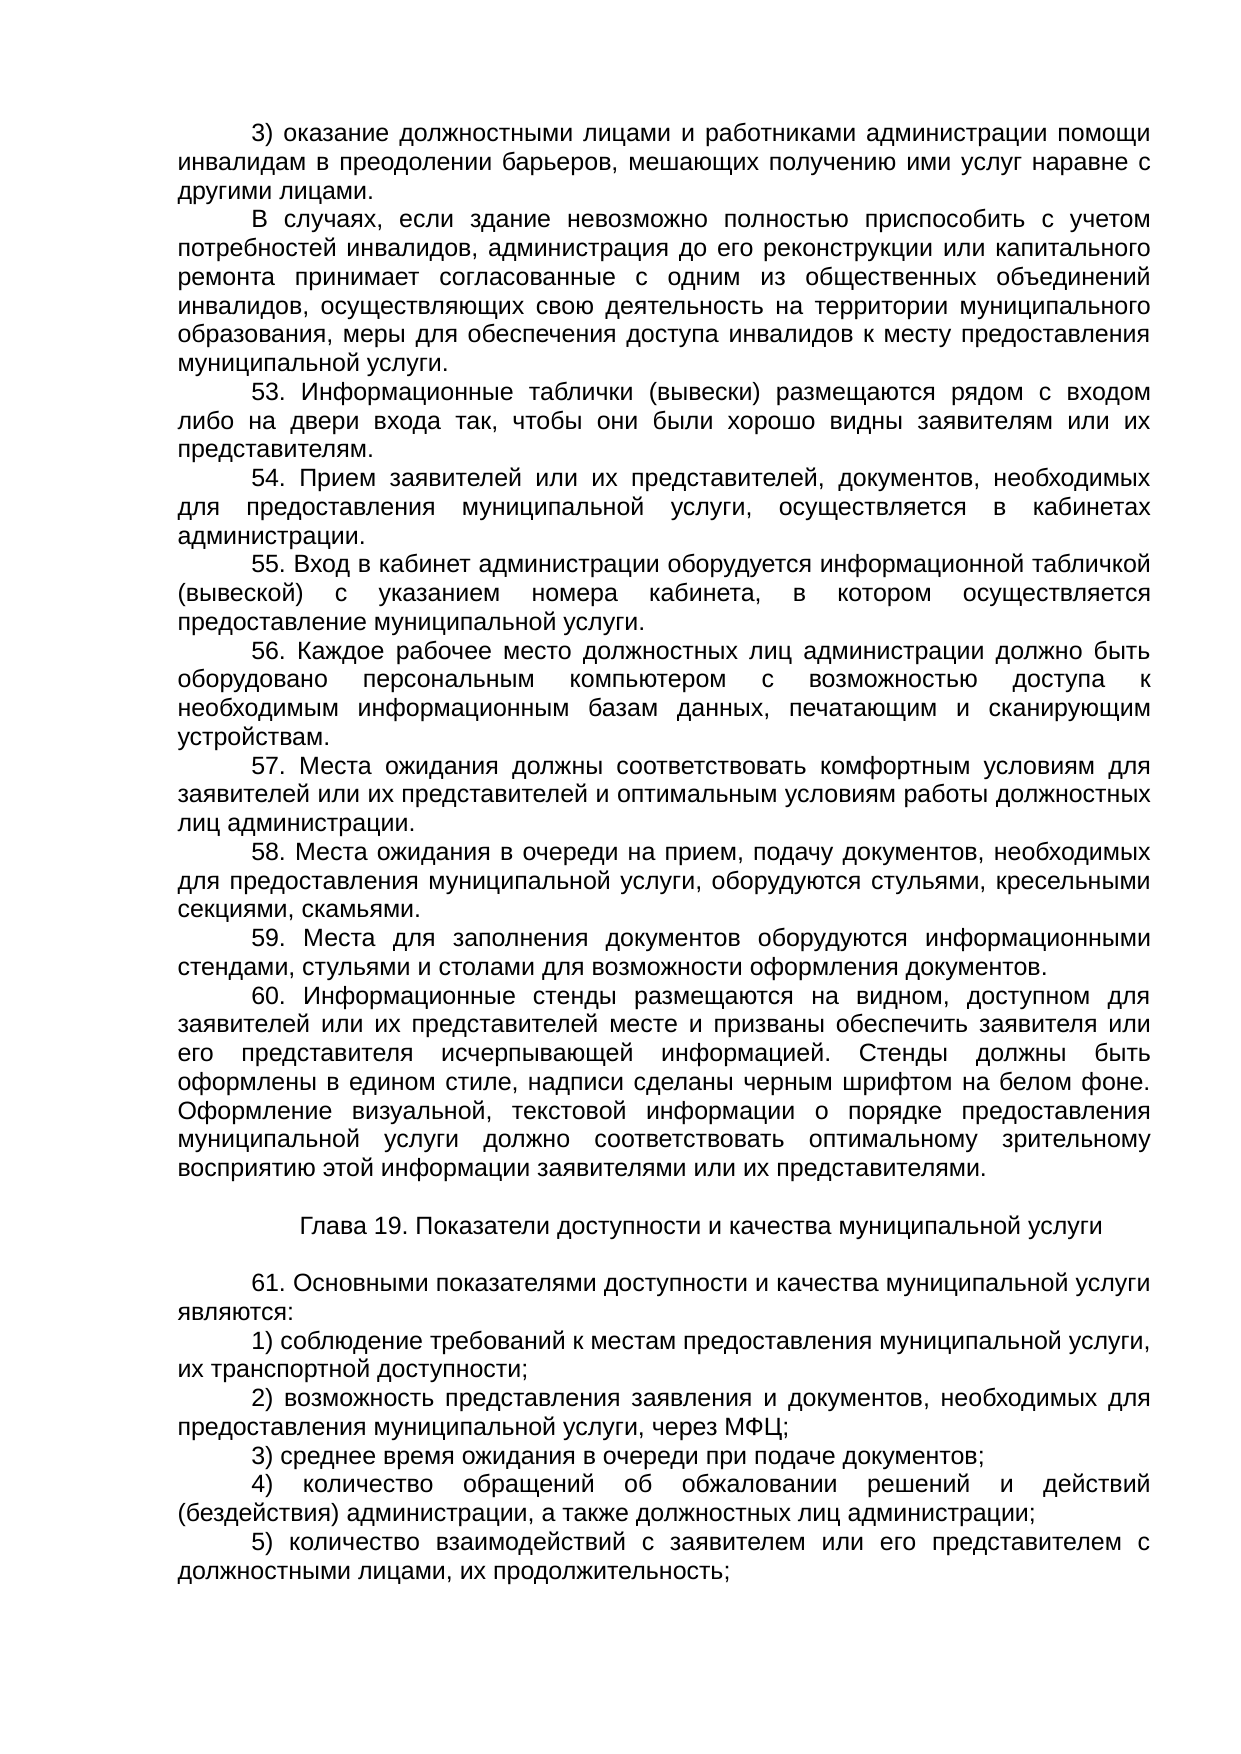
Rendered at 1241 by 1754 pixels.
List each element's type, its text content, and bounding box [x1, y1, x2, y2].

text 5) количество взаимодействий с заявителем или его представителем с должностными лицами, их продолжительность; [177, 1527, 1152, 1584]
text 59. Места для заполнения документов оборудуются информационными стендами, стульями и столами для возможности оформления документов. [177, 923, 1152, 981]
text 61. Основными показателями доступности и качества муниципальной услуги являются: [177, 1268, 1152, 1326]
text 58. Места ожидания в очереди на прием, подачу документов, необходимых для предоставления муниципальной услуги, оборудуются стульями, кресельными секциями, скамьями. [177, 837, 1152, 923]
text Глава 19. Показатели доступности и качества муниципальной услуги [177, 1211, 1152, 1239]
text 4) количество обращений об обжаловании решений и действий (бездействия) администрации, а также должностных лиц администрации; [177, 1469, 1152, 1527]
text 3) оказание должностными лицами и работниками администрации помощи инвалидам в преодолении барьеров, мешающих получению ими услуг наравне с другими лицами. [177, 118, 1152, 204]
text 60. Информационные стенды размещаются на видном, доступном для заявителей или их представителей месте и призваны обеспечить заявителя или его представителя исчерпывающей информацией. Стенды должны быть оформлены в едином стиле, надписи сделаны черным шрифтом на белом фоне. Оформление визуальной, текстовой информации о порядке предоставления муниципальной услуги должно соответствовать оптимальному зрительному восприятию этой информации заявителями или их представителями. [177, 981, 1152, 1182]
text 2) возможность представления заявления и документов, необходимых для предоставления муниципальной услуги, через МФЦ; [177, 1383, 1152, 1441]
text 1) соблюдение требований к местам предоставления муниципальной услуги, их транспортной доступности; [177, 1326, 1152, 1383]
text 56. Каждое рабочее место должностных лиц администрации должно быть оборудовано персональным компьютером с возможностью доступа к необходимым информационным базам данных, печатающим и сканирующим устройствам. [177, 636, 1152, 751]
text 55. Вход в кабинет администрации оборудуется информационной табличкой (вывеской) с указанием номера кабинета, в котором осуществляется предоставление муниципальной услуги. [177, 549, 1152, 636]
text В случаях, если здание невозможно полностью приспособить с учетом потребностей инвалидов, администрация до его реконструкции или капитального ремонта принимает согласованные с одним из общественных объединений инвалидов, осуществляющих свою деятельность на территории муниципального образования, меры для обеспечения доступа инвалидов к месту предоставления муниципальной услуги. [177, 204, 1152, 377]
text 54. Прием заявителей или их представителей, документов, необходимых для предоставления муниципальной услуги, осуществляется в кабинетах администрации. [177, 463, 1152, 549]
text 3) среднее время ожидания в очереди при подаче документов; [177, 1441, 1152, 1469]
text 53. Информационные таблички (вывески) размещаются рядом с входом либо на двери входа так, чтобы они были хорошо видны заявителям или их представителям. [177, 377, 1152, 463]
text 57. Места ожидания должны соответствовать комфортным условиям для заявителей или их представителей и оптимальным условиям работы должностных лиц администрации. [177, 751, 1152, 837]
